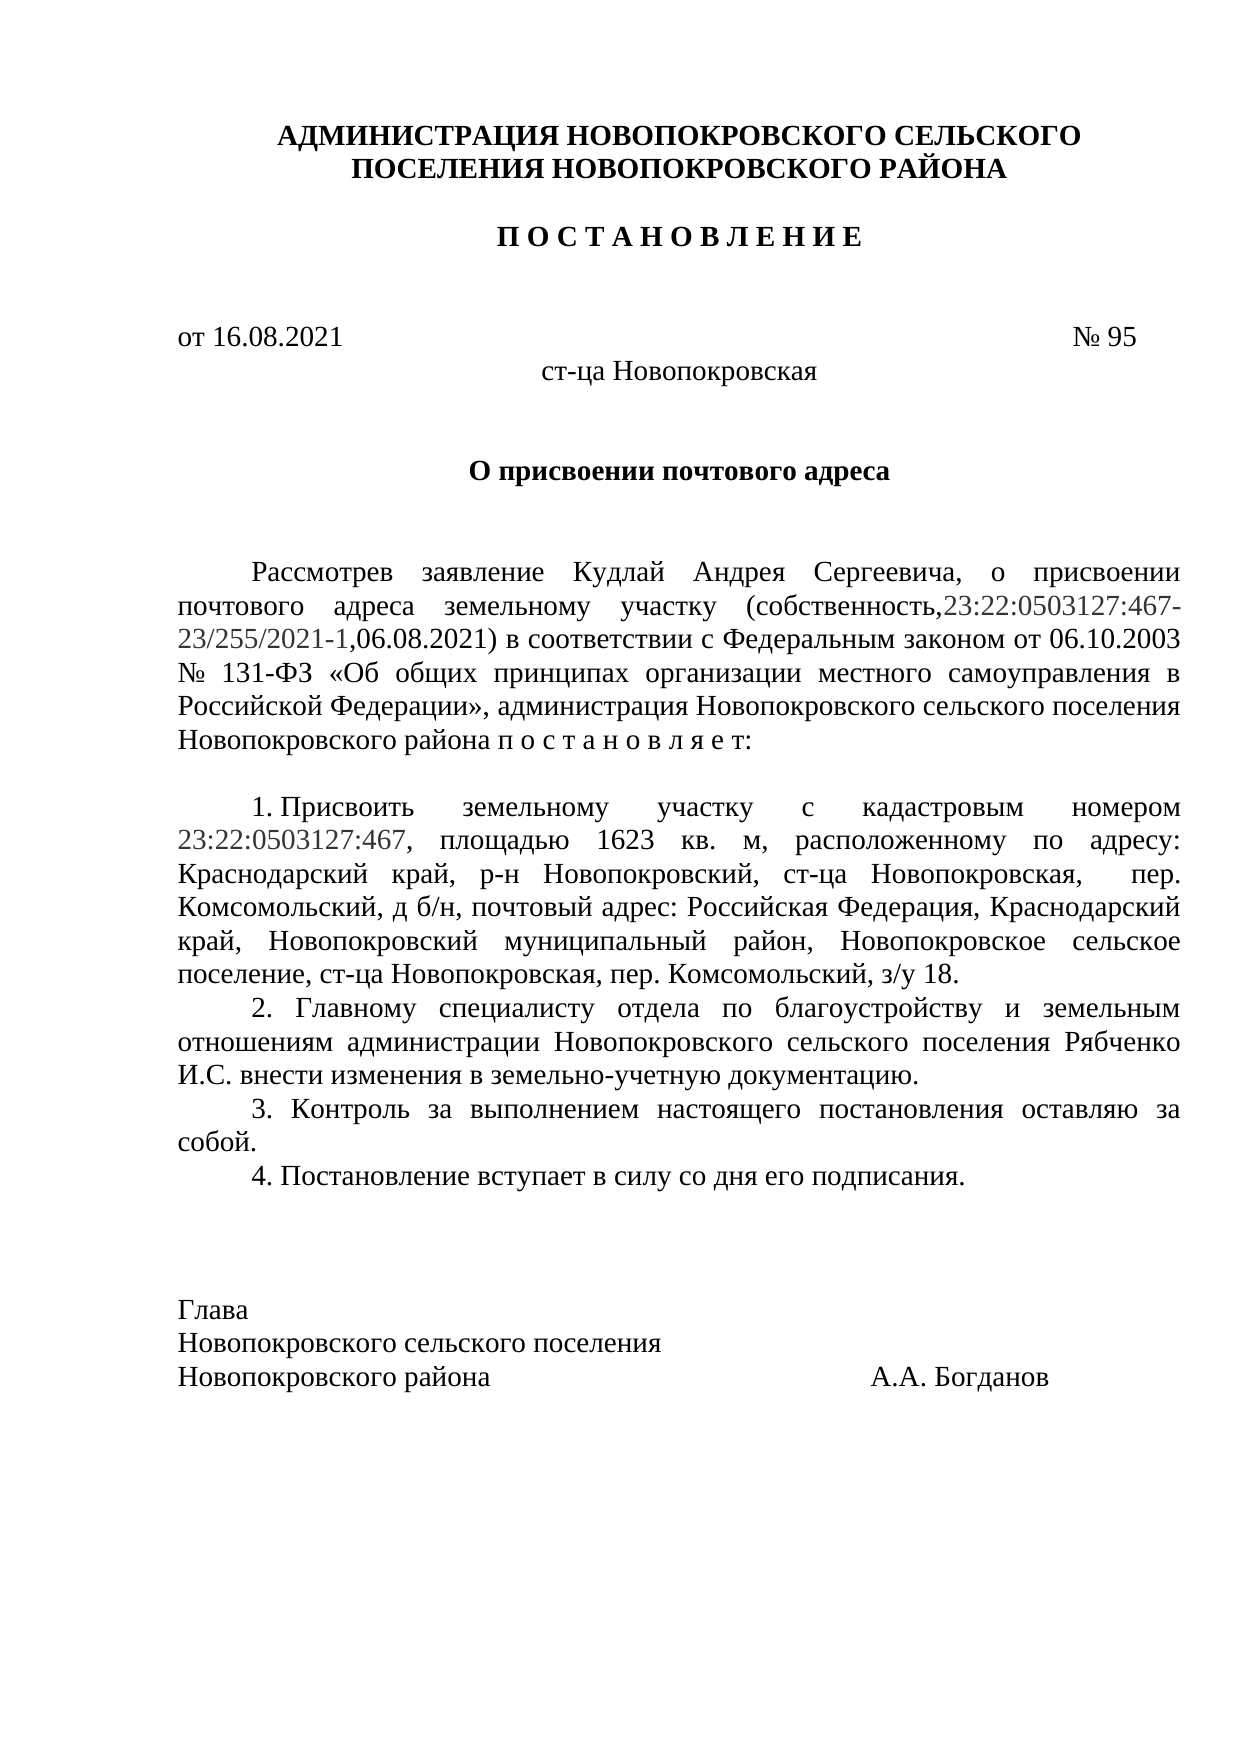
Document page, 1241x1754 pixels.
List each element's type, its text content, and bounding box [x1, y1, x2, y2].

text от 16.08.2021 № 95 [177, 319, 1181, 353]
text 1. Присвоить земельному участку с кадастровым номером 23:22:0503127:467, площадью 1623 кв. м, расположенному по адресу: Краснодарский край, р-н Новопокровский, ст-ца Новопокровская, пер. Комсомольский, д б/н, почтовый адрес: Российская Федерация, Краснодарский край, Новопокровский муниципальный район, Новопокровское сельское поселение, ст-ца Новопокровская, пер. Комсомольский, з/у 18. [177, 789, 1181, 990]
text 4. Постановление вступает в силу со дня его подписания. [177, 1158, 1181, 1191]
text П О С Т А Н О В Л Е Н И Е [177, 219, 1181, 252]
text ПОСЕЛЕНИЯ НОВОПОКРОВСКОГО РАЙОНА [177, 152, 1181, 185]
text Новопокровского района А.А. Богданов [177, 1359, 1181, 1393]
text Глава [177, 1292, 1181, 1326]
text О присвоении почтового адреса [177, 453, 1181, 487]
text 3. Контроль за выполнением настоящего постановления оставляю за собой. [177, 1091, 1181, 1158]
text ст-ца Новопокровская [177, 353, 1181, 386]
text АДМИНИСТРАЦИЯ НОВОПОКРОВСКОГО СЕЛЬСКОГО [177, 118, 1181, 152]
text Рассмотрев заявление Кудлай Андрея Сергеевича, о присвоении почтового адреса земельному участку (собственность,23:22:0503127:467-23/255/2021-1,06.08.2021) в соответствии с Федеральным законом от 06.10.2003 № 131-ФЗ «Об общих принципах организации местного самоуправления в Российской Федерации», администрация Новопокровского сельского поселения Новопокровского района п о с т а н о в л я е т: [177, 554, 1181, 755]
text Новопокровского сельского поселения [177, 1326, 1181, 1359]
text 2. Главному специалисту отдела по благоустройству и земельным отношениям администрации Новопокровского сельского поселения Рябченко И.С. внести изменения в земельно-учетную документацию. [177, 990, 1181, 1091]
